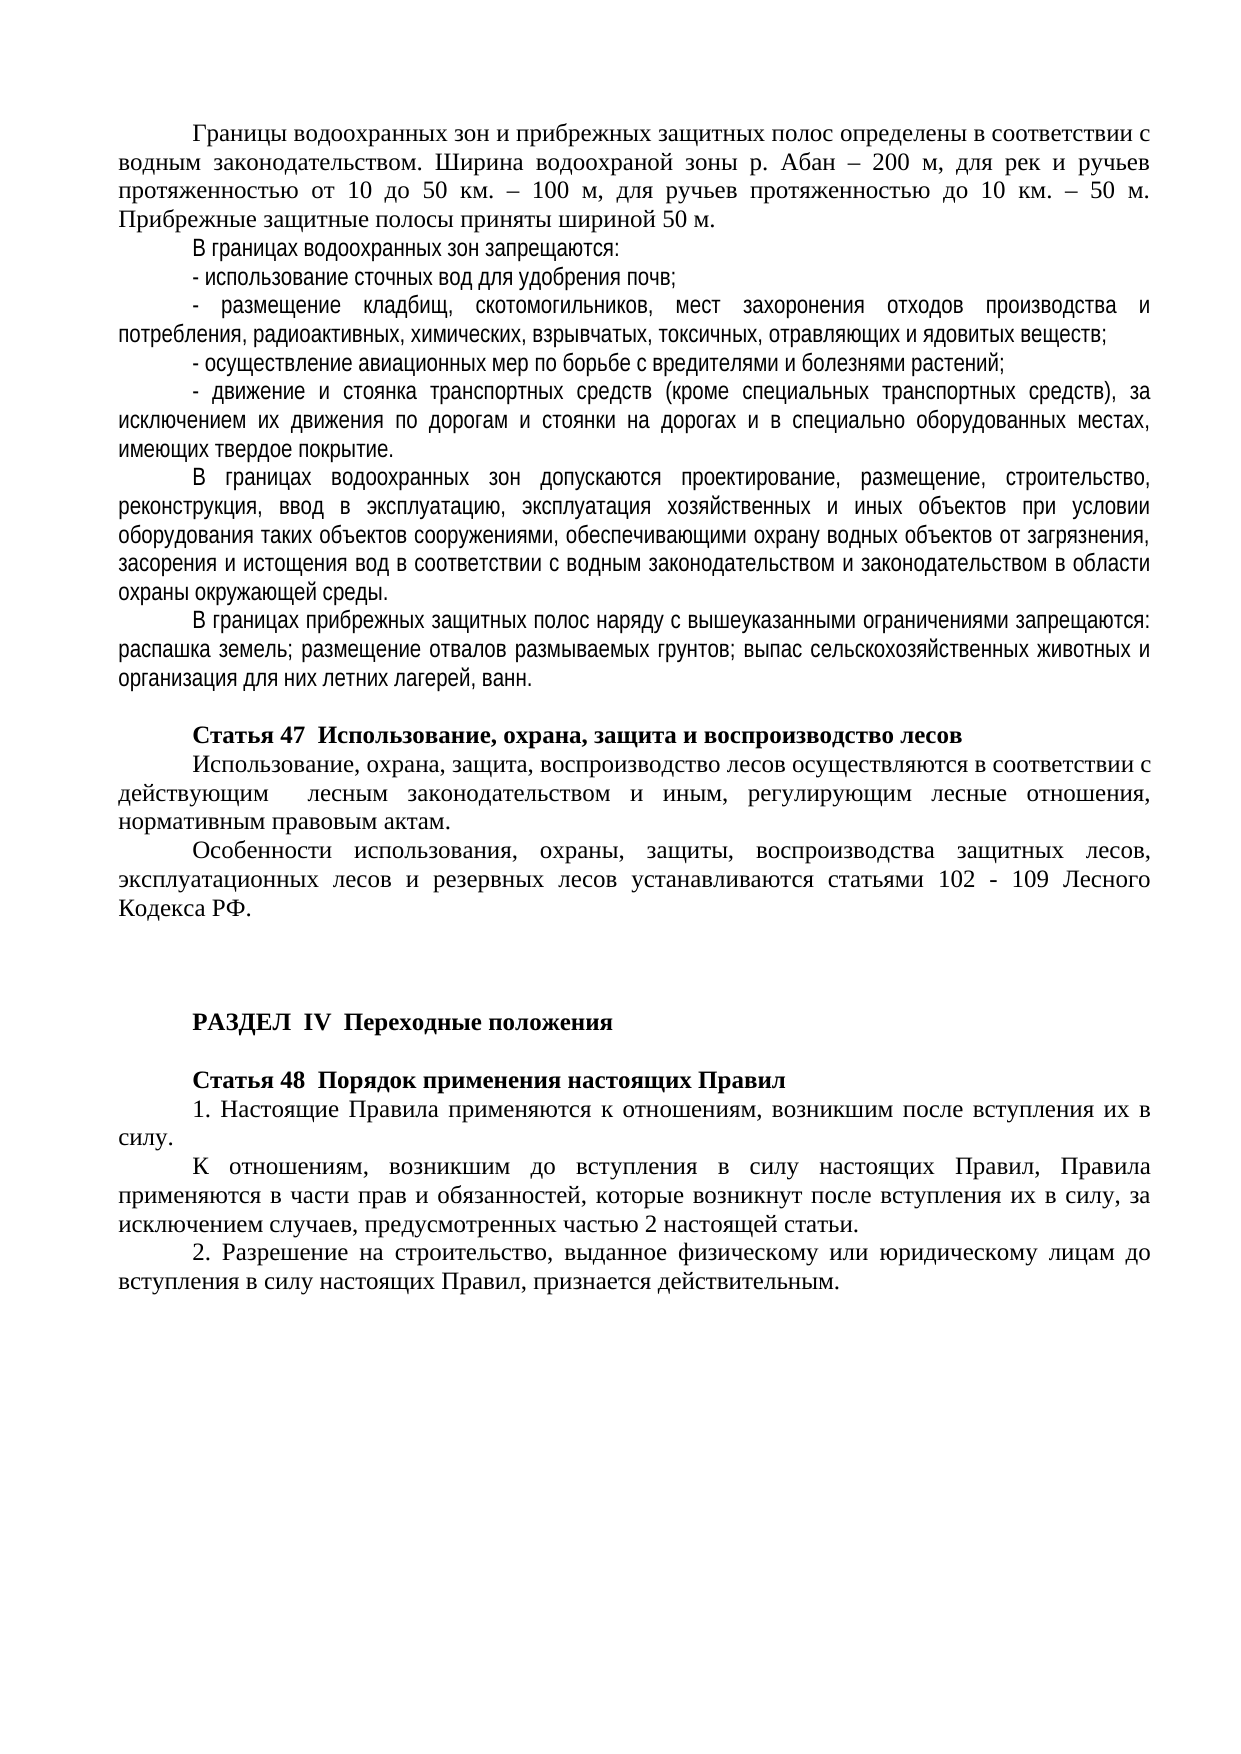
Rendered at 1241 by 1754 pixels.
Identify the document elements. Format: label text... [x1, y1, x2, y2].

text Особенности использования, охраны, защиты, воспроизводства защитных лесов, эксплуатационных лесов и резервных лесов устанавливаются статьями 102 - 109 Лесного Кодекса РФ. [118, 835, 1152, 921]
text В границах водоохранных зон допускаются проектирование, размещение, строительство, реконструкция, ввод в эксплуатацию, эксплуатация хозяйственных и иных объектов при условии оборудования таких объектов сооружениями, обеспечивающими охрану водных объектов от загрязнения, засорения и истощения вод в соответствии с водным законодательством и законодательством в области охраны окружающей среды. [118, 462, 1152, 606]
text Границы водоохранных зон и прибрежных защитных полос определены в соответствии с водным законодательством. Ширина водоохраной зоны р. Абан – , для рек и ручьев протяженностью от 10 до . – , для ручьев протяженностью до . – . Прибрежные защитные полосы приняты шириной . [118, 118, 1152, 233]
text 1. Настоящие Правила применяются к отношениям, возникшим после вступления их в силу. [118, 1094, 1152, 1151]
text В границах прибрежных защитных полос наряду с вышеуказанными ограничениями запрещаются: распашка земель; размещение отвалов размываемых грунтов; выпас сельскохозяйственных животных и организация для них летних лагерей, ванн. [118, 606, 1152, 691]
text В границах водоохранных зон запрещаются: [118, 233, 1152, 262]
text К отношениям, возникшим до вступления в силу настоящих Правил, Правила применяются в части прав и обязанностей, которые возникнут после вступления их в силу, за исключением случаев, предусмотренных частью 2 настоящей статьи. [118, 1151, 1152, 1237]
text - размещение кладбищ, скотомогильников, мест захоронения отходов производства и потребления, радиоактивных, химических, взрывчатых, токсичных, отравляющих и ядовитых веществ; [118, 290, 1152, 348]
text - движение и стоянка транспортных средств (кроме специальных транспортных средств), за исключением их движения по дорогам и стоянки на дорогах и в специально оборудованных местах, имеющих твердое покрытие. [118, 376, 1152, 462]
text Статья 47 Использование, охрана, защита и воспроизводство лесов [118, 720, 1152, 749]
text Использование, охрана, защита, воспроизводство лесов осуществляются в соответствии с действующим лесным законодательством и иным, регулирующим лесные отношения, нормативным правовым актам. [118, 749, 1152, 835]
text - осуществление авиационных мер по борьбе с вредителями и болезнями растений; [118, 348, 1152, 376]
text Статья 48 Порядок применения настоящих Правил [118, 1065, 1152, 1094]
text 2. Разрешение на строительство, выданное физическому или юридическому лицам до вступления в силу настоящих Правил, признается действительным. [118, 1237, 1152, 1295]
text РАЗДЕЛ IV Переходные положения [118, 1007, 1152, 1036]
text - использование сточных вод для удобрения почв; [118, 262, 1152, 290]
